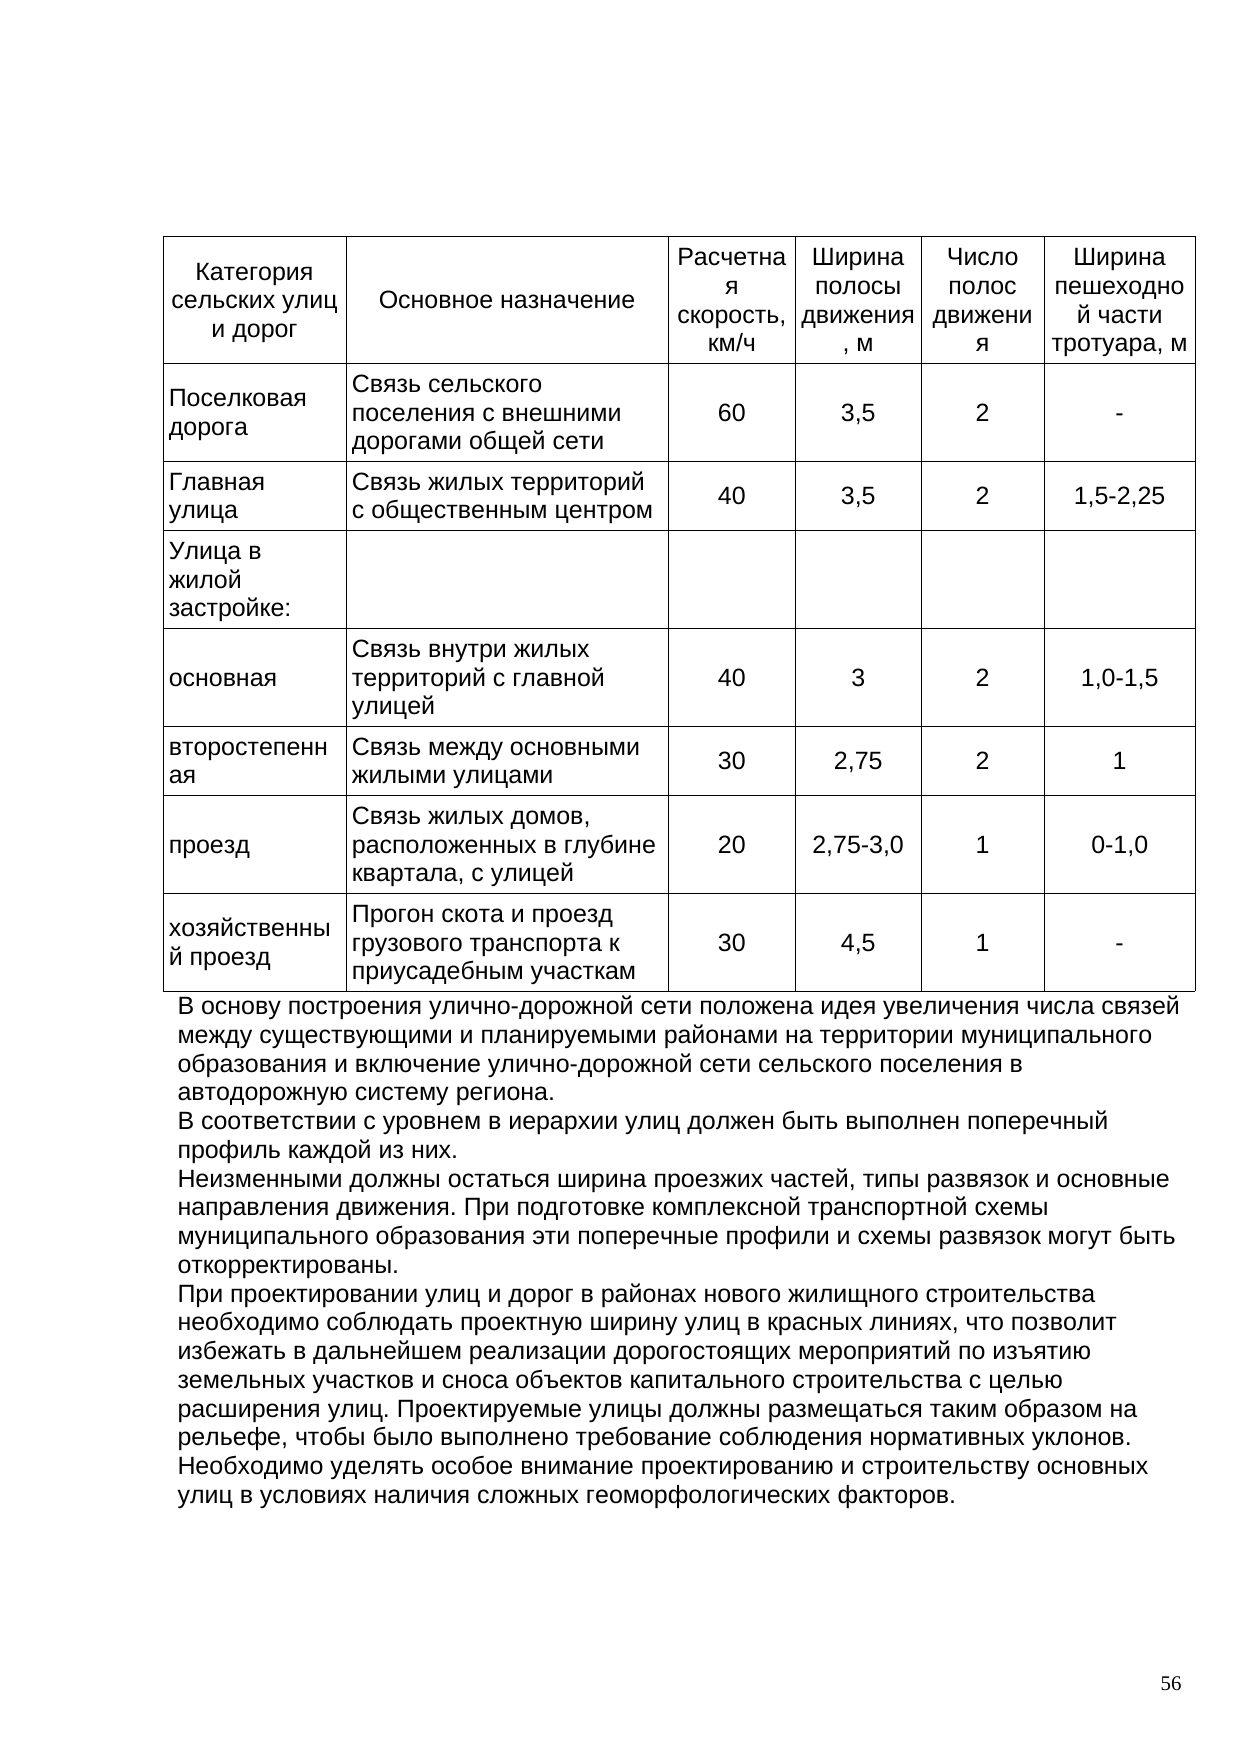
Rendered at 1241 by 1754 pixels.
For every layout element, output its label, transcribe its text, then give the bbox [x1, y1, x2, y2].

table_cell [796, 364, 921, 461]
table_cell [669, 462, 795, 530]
text При проектировании улиц и дорог в районах нового жилищного строительства необходимо соблюдать проектную ширину улиц в красных линиях, что позволит избежать в дальнейшем реализации дорогостоящих мероприятий по изъятию земельных участков и сноса объектов капитального строительства с целью расширения улиц. Проектируемые улицы должны размещаться таким образом на рельефе, чтобы было выполнено требование соблюдения нормативных уклонов. Необходимо уделять особое внимание проектированию и строительству основных улиц в условиях наличия сложных геоморфологических факторов. [177, 1278, 1181, 1508]
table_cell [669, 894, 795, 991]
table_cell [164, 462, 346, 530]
text Неизменными должны остаться ширина проезжих частей, типы развязок и основные направления движения. При подготовке комплексной транспортной схемы муниципального образования эти поперечные профили и схемы развязок могут быть откорректированы. [177, 1163, 1181, 1278]
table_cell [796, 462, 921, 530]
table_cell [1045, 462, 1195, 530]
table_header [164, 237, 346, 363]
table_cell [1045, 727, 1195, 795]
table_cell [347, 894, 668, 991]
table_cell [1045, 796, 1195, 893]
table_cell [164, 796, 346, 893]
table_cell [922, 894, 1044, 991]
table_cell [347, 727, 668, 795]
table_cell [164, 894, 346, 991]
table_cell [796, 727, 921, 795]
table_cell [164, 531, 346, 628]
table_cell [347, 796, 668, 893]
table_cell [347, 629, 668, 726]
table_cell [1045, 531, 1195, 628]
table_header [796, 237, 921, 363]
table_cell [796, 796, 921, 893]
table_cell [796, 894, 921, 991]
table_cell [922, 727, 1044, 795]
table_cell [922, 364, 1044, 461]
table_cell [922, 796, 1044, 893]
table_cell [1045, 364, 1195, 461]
text В основу построения улично-дорожной сети положена идея увеличения числа связей между существующими и планируемыми районами на территории муниципального образования и включение улично-дорожной сети сельского поселения в автодорожную систему региона. [177, 992, 1181, 1106]
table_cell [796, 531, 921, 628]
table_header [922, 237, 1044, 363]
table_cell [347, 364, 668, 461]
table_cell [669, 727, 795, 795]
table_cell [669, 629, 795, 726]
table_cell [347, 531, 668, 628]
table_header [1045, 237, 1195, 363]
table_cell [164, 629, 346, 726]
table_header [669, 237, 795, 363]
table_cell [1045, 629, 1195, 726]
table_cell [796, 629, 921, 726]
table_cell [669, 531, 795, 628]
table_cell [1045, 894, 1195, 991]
text В соответствии с уровнем в иерархии улиц должен быть выполнен поперечный профиль каждой из них. [177, 1106, 1181, 1163]
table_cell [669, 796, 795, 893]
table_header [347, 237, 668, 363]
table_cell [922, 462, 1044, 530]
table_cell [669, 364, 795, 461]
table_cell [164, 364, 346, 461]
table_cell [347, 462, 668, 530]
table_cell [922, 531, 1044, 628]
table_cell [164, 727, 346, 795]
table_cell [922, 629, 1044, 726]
